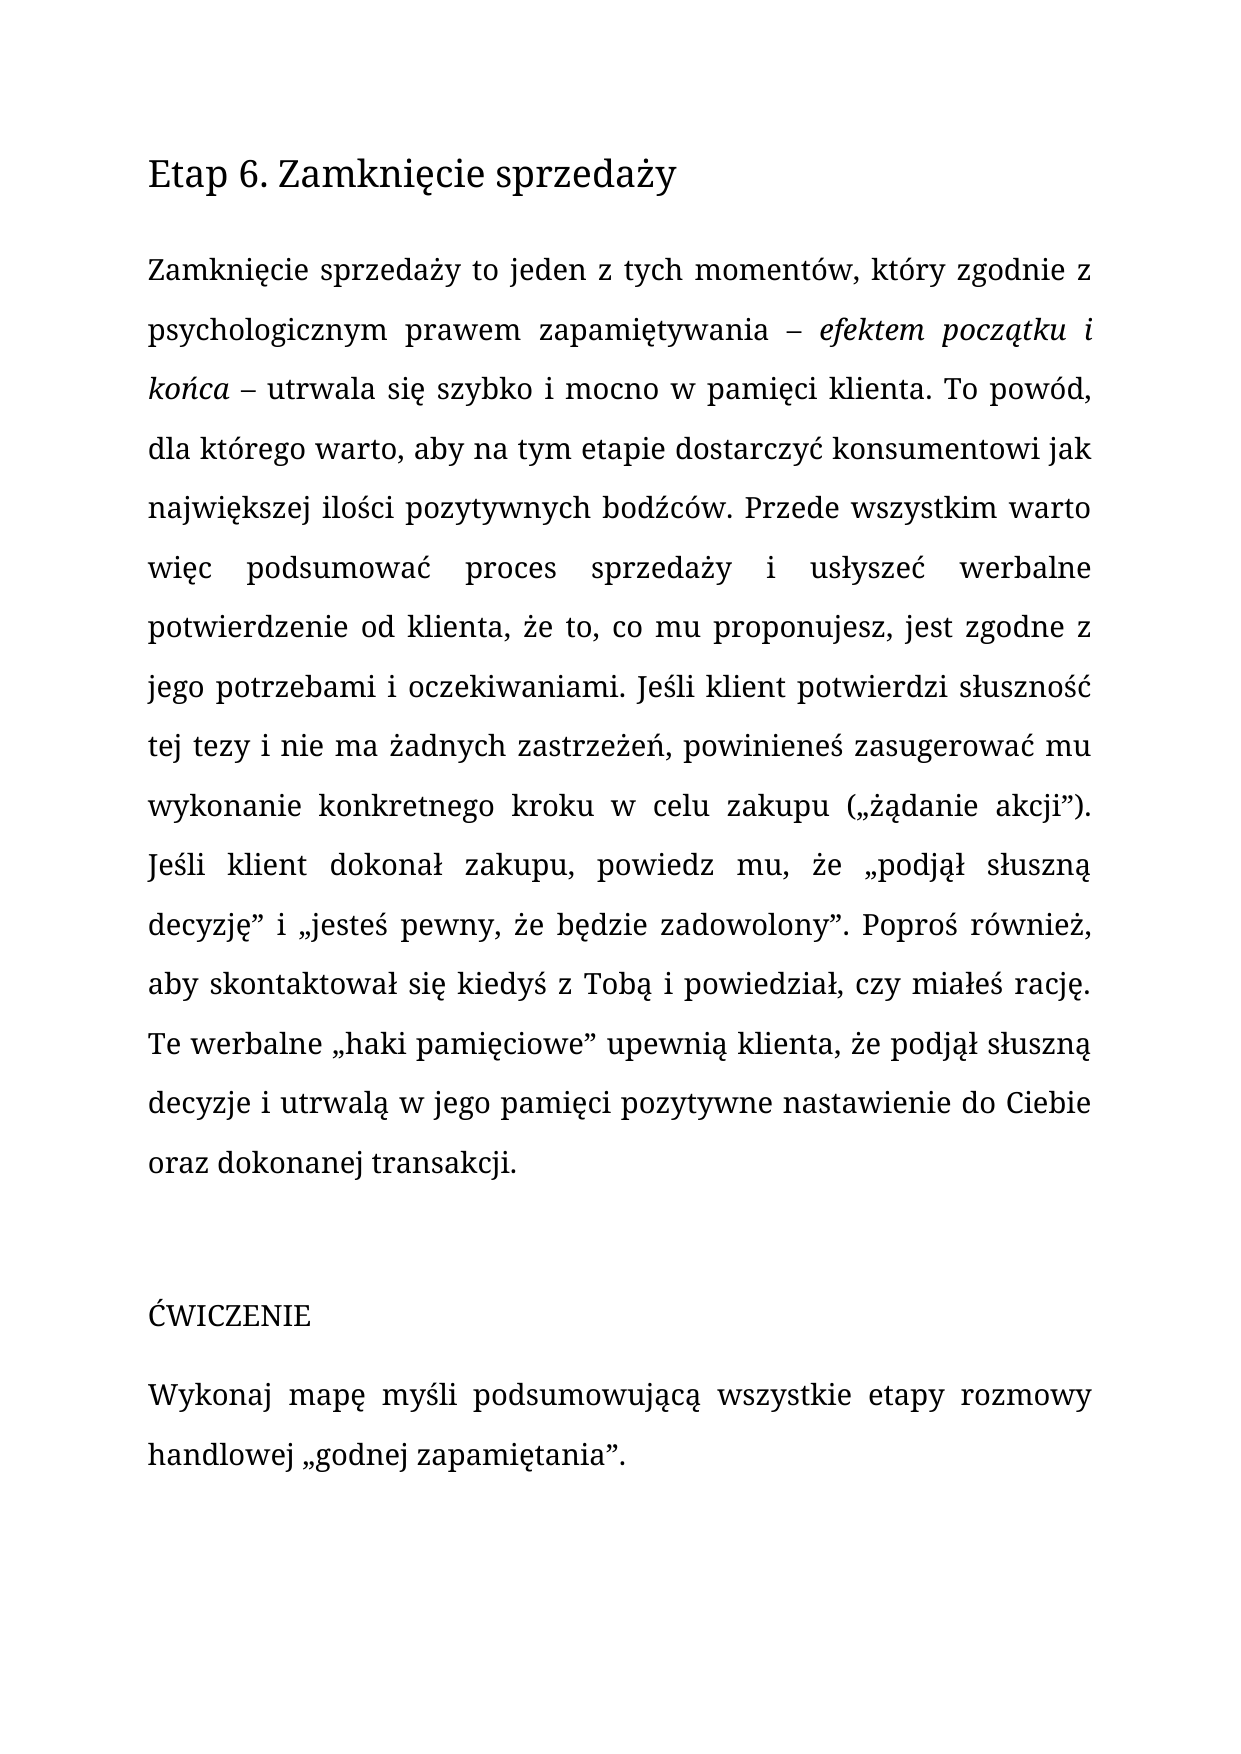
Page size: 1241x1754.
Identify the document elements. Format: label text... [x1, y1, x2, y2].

text ĆWICZENIE [148, 1295, 1093, 1334]
text Wykonaj mapę myśli podsumowującą wszystkie etapy rozmowy handlowej „godnej zapamiętania”. [148, 1374, 1093, 1473]
text Zamknięcie sprzedaży to jeden z tych momentów, który zgodnie z psychologicznym prawem zapamiętywania – efektem początku i końca – utrwala się szybko i mocno w pamięci klienta. To powód, dla którego warto, aby na tym etapie dostarczyć konsumentowi jak największej ilości pozytywnych bodźców. Przede wszystkim warto więc podsumować proces sprzedaży i usłyszeć werbalne potwierdzenie od klienta, że to, co mu proponujesz, jest zgodne z jego potrzebami i oczekiwaniami. Jeśli klient potwierdzi słuszność tej tezy i nie ma żadnych zastrzeżeń, powinieneś zasugerować mu wykonanie konkretnego kroku w celu zakupu („żądanie akcji”). Jeśli klient dokonał zakupu, powiedz mu, że „podjął słuszną decyzję” i „jesteś pewny, że będzie zadowolony”. Poproś również, aby skontaktował się kiedyś z Tobą i powiedział, czy miałeś rację. Te werbalne „haki pamięciowe” upewnią klienta, że podjął słuszną decyzje i utrwalą w jego pamięci pozytywne nastawienie do Ciebie oraz dokonanej transakcji. [148, 250, 1093, 1182]
text Etap 6. Zamknięcie sprzedaży [148, 148, 1093, 199]
